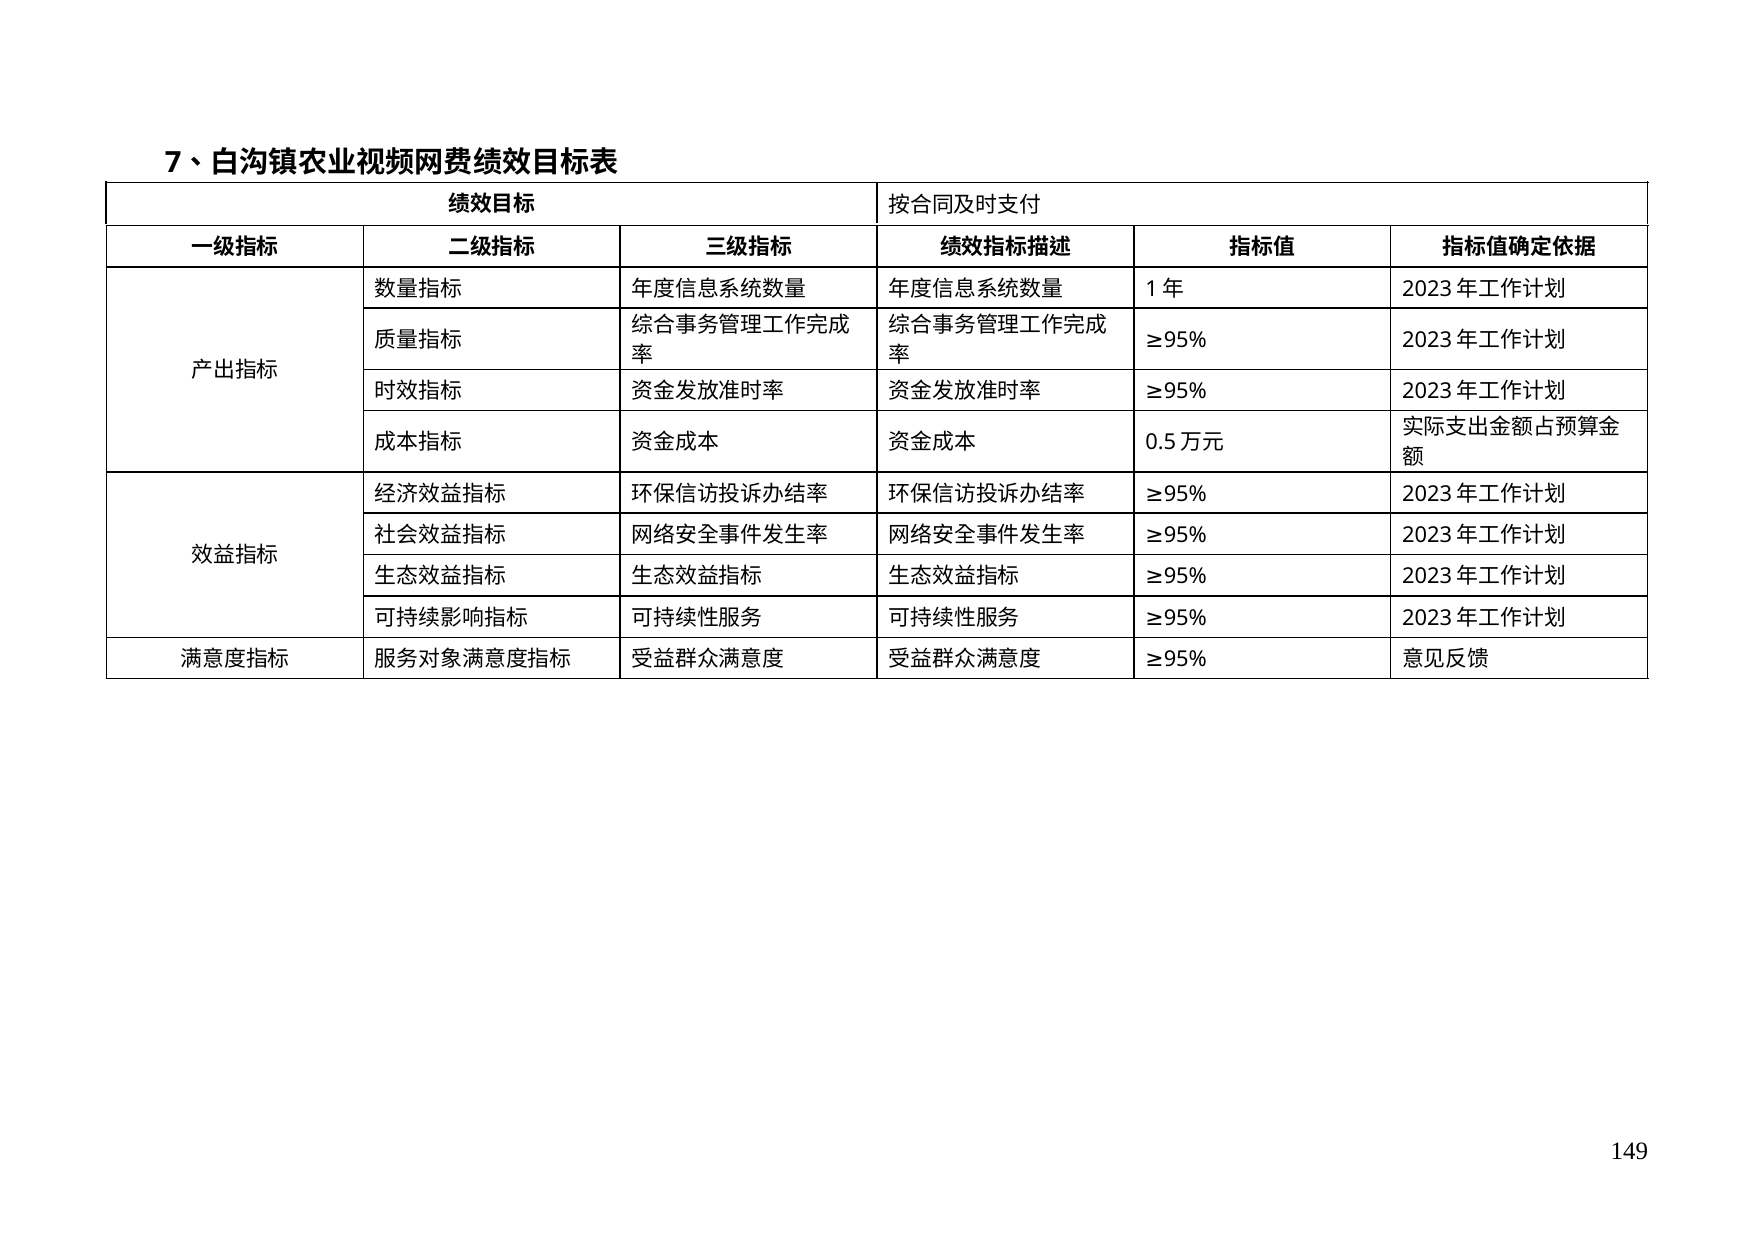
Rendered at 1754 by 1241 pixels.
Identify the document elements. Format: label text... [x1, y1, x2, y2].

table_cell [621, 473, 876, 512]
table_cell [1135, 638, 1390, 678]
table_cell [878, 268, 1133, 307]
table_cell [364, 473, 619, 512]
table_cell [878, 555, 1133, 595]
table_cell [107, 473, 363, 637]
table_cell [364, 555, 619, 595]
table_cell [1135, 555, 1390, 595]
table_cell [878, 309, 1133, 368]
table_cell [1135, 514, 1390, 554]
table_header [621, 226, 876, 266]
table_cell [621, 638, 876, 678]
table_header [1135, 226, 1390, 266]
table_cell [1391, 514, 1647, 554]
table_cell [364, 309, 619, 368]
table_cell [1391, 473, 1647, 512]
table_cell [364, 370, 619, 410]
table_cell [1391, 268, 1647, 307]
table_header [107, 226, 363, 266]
text 7、白沟镇农业视频网费绩效目标表 [106, 142, 1648, 181]
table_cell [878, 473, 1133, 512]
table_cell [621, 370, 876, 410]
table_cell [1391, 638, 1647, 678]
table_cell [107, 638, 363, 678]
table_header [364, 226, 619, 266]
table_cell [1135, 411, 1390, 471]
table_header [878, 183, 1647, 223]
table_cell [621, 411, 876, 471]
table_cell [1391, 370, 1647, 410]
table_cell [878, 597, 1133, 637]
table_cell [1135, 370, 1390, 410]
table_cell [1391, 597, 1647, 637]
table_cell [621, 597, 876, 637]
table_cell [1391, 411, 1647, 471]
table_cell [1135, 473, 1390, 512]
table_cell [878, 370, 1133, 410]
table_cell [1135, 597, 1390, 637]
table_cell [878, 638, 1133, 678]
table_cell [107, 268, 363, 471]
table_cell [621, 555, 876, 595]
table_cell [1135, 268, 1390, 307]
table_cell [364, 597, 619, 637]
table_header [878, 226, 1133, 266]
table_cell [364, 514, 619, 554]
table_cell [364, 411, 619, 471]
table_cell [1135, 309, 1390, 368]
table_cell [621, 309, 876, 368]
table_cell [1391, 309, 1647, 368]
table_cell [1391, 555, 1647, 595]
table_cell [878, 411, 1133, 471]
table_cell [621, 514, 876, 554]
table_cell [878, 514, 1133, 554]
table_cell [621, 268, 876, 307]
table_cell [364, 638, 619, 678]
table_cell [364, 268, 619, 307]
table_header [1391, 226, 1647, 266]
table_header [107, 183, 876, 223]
